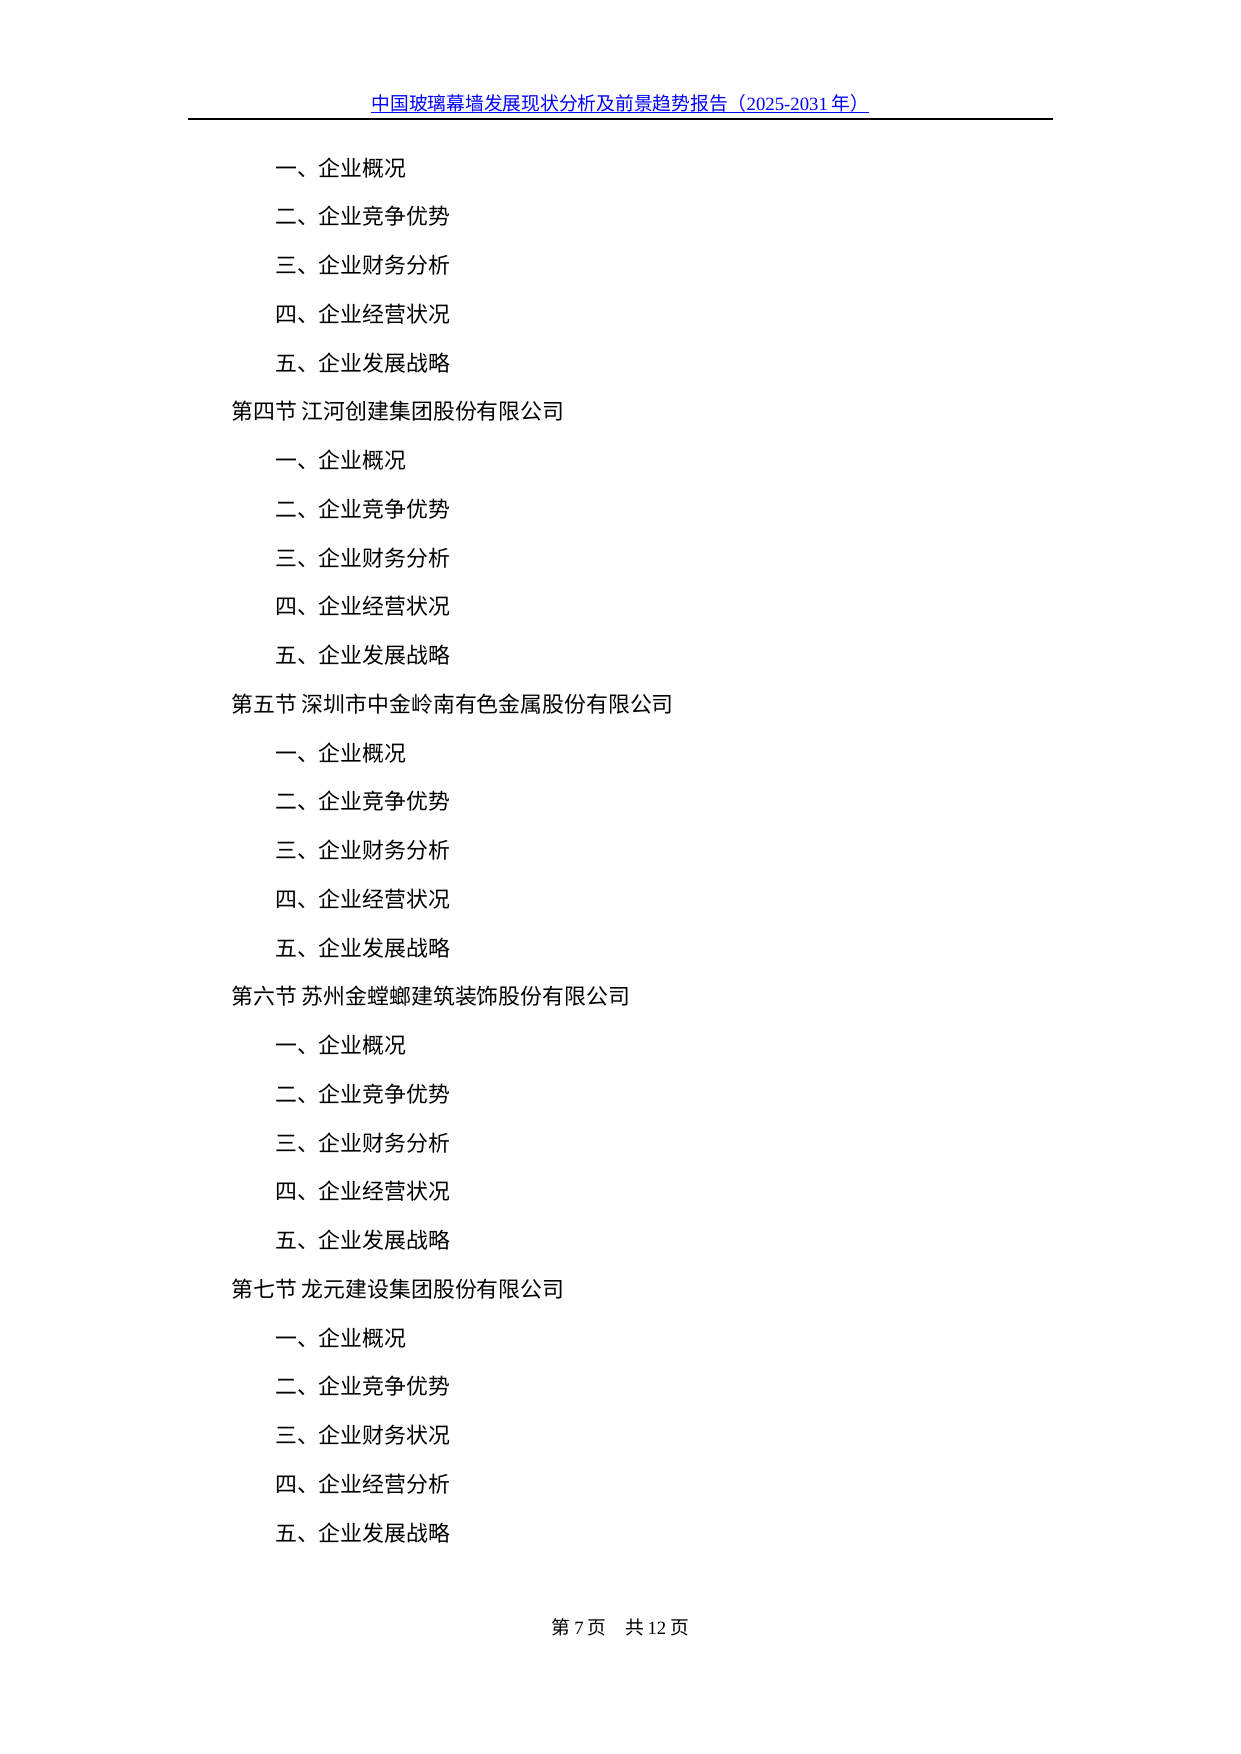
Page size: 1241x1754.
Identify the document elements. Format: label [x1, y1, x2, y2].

text [187, 150, 1053, 1548]
